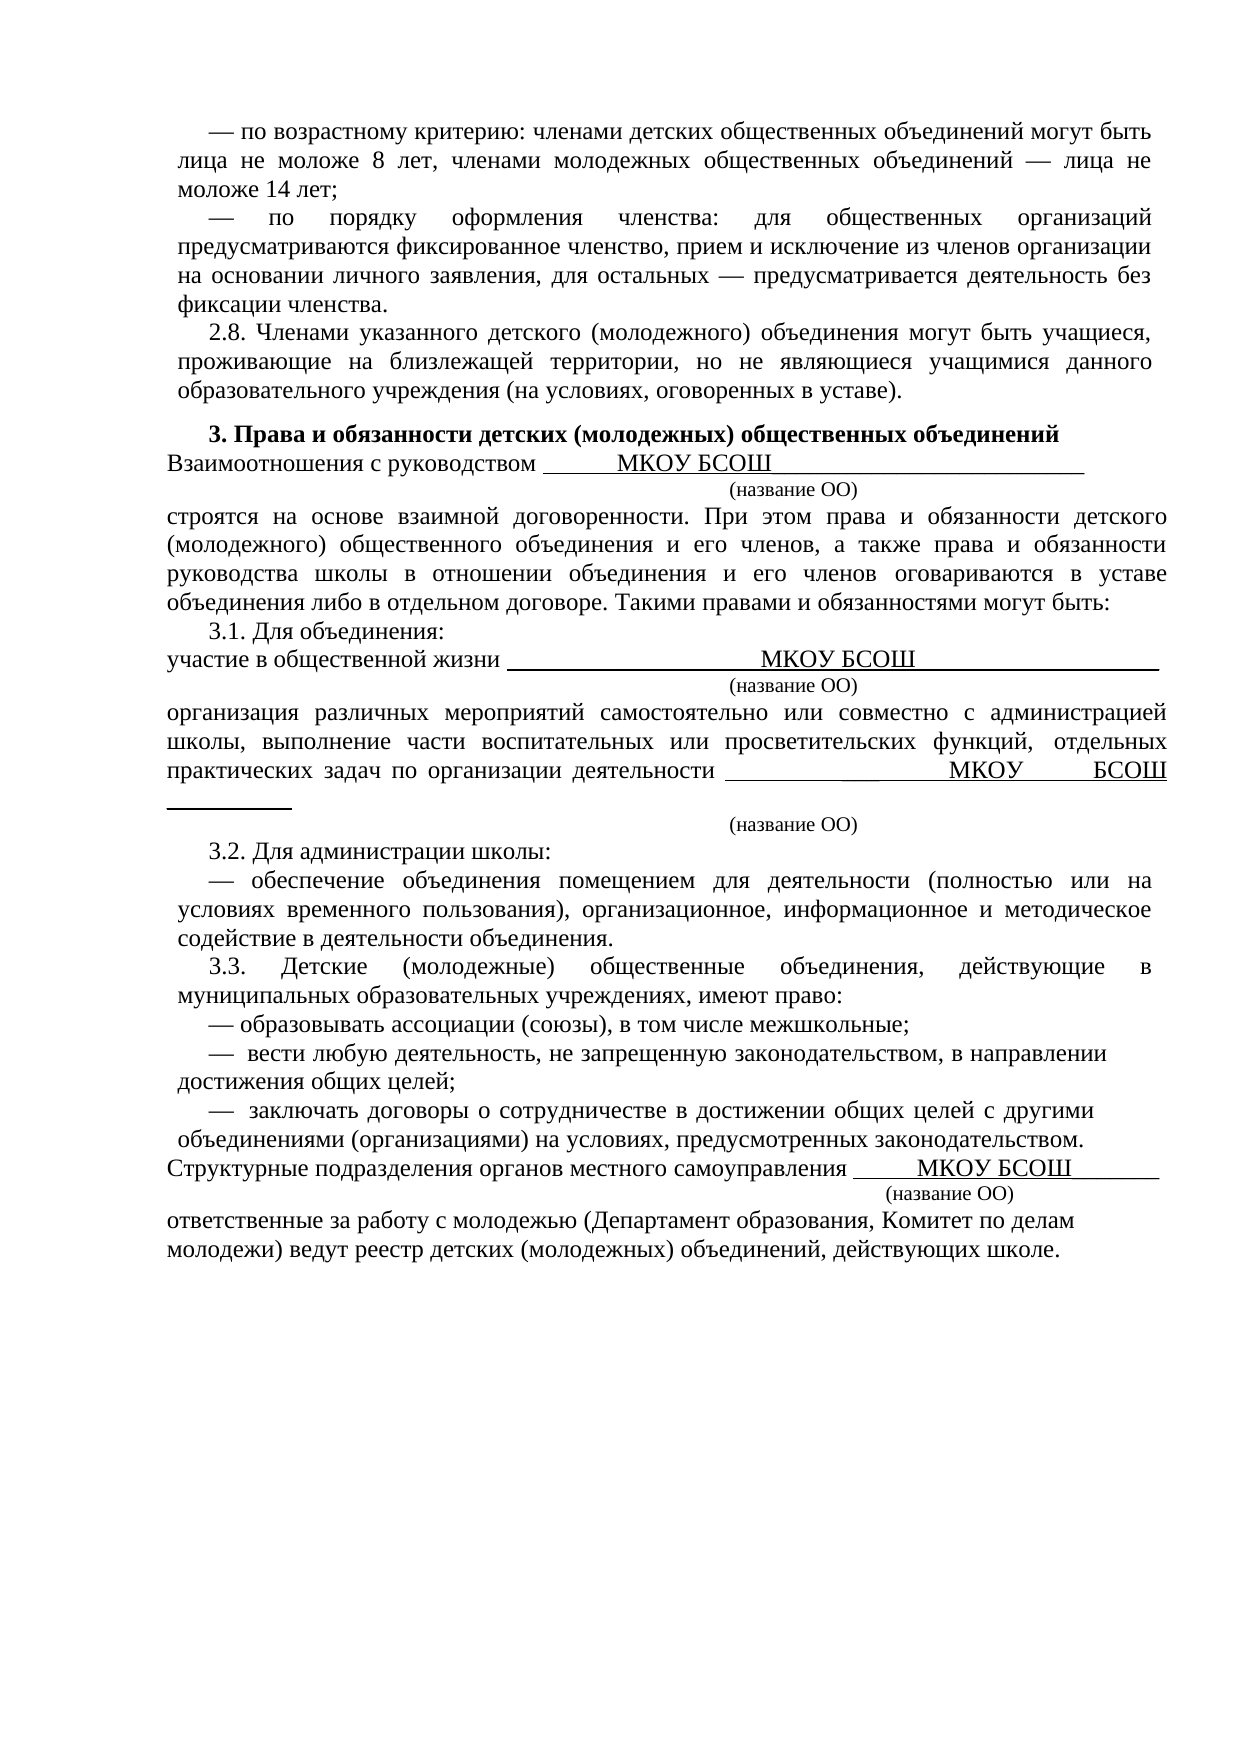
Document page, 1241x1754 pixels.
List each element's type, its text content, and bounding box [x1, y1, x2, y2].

text Взаимоотношения с руководством МКОУ БСОШ_________________________ [167, 448, 1167, 477]
list обеспечение объединения помещением для деятельности (полностью или на условиях временного пользования), организационное, информационное и методическое содействие в деятельности объединения. [177, 865, 1152, 951]
text строятся на основе взаимной договоренности. При этом права и обязанности детского (молодежного) общественного объединения и его членов, а также права и обязанности руководства школы в отношении объединения и его членов оговариваются в уставе объединения либо в отдельном договоре. Такими правами и обязанностями могут быть: [167, 501, 1167, 616]
text (название ОО) [167, 1181, 1167, 1205]
list образовывать ассоциации (союзы), в том числе межшкольные; [208, 1009, 1167, 1038]
subtitle Права и обязанности детских (молодежных) общественных объединений [208, 419, 1167, 448]
list заключать договоры о сотрудничестве в достижении общих целей с другими объединениями (организациями) на условиях, предусмотренных законодательством. [177, 1095, 1152, 1153]
text ответственные за работу с молодежью (Департамент образования, Комитет по делам молодежи) ведут реестр детских (молодежных) объединений, действующих школе. [167, 1205, 1152, 1263]
text организация различных мероприятий самостоятельно или совместно с администрацией школы, выполнение части воспитательных или просветительских функций, отдельных практических задач по организации деятельности ___ МКОУ БСОШ __________ [167, 697, 1167, 812]
list по порядку оформления членства: для общественных организаций предусматриваются фиксированное членство, прием и исключение из членов организации на основании личного заявления, для остальных — предусматривается деятельность без фиксации членства. [177, 202, 1152, 317]
text (название ОО) [167, 673, 1167, 697]
list по возрастному критерию: членами детских общественных объединений могут быть лица не моложе 8 лет, членами молодежных общественных объединений — лица не моложе 14 лет; [177, 116, 1152, 202]
list Для объединения: [208, 616, 1167, 644]
list Членами указанного детского (молодежного) объединения могут быть учащиеся, проживающие на близлежащей территории, но не являющиеся учащимися данного образовательного учреждения (на условиях, оговоренных в уставе). [177, 317, 1152, 404]
text участие в общественной жизни ___________ МКОУ БСОШ ___________________ [167, 644, 1167, 673]
list Детские (молодежные) общественные объединения, действующие в муниципальных образовательных учреждениях, имеют право: [177, 951, 1152, 1009]
text (название ОО) [167, 477, 1167, 501]
list вести любую деятельность, не запрещенную законодательством, в направлении достижения общих целей; [177, 1038, 1152, 1095]
text Структурные подразделения органов местного самоуправления МКОУ БСОШ_______ [167, 1153, 1167, 1181]
text (название ОО) [167, 812, 1167, 836]
list Для администрации школы: [208, 836, 1167, 865]
